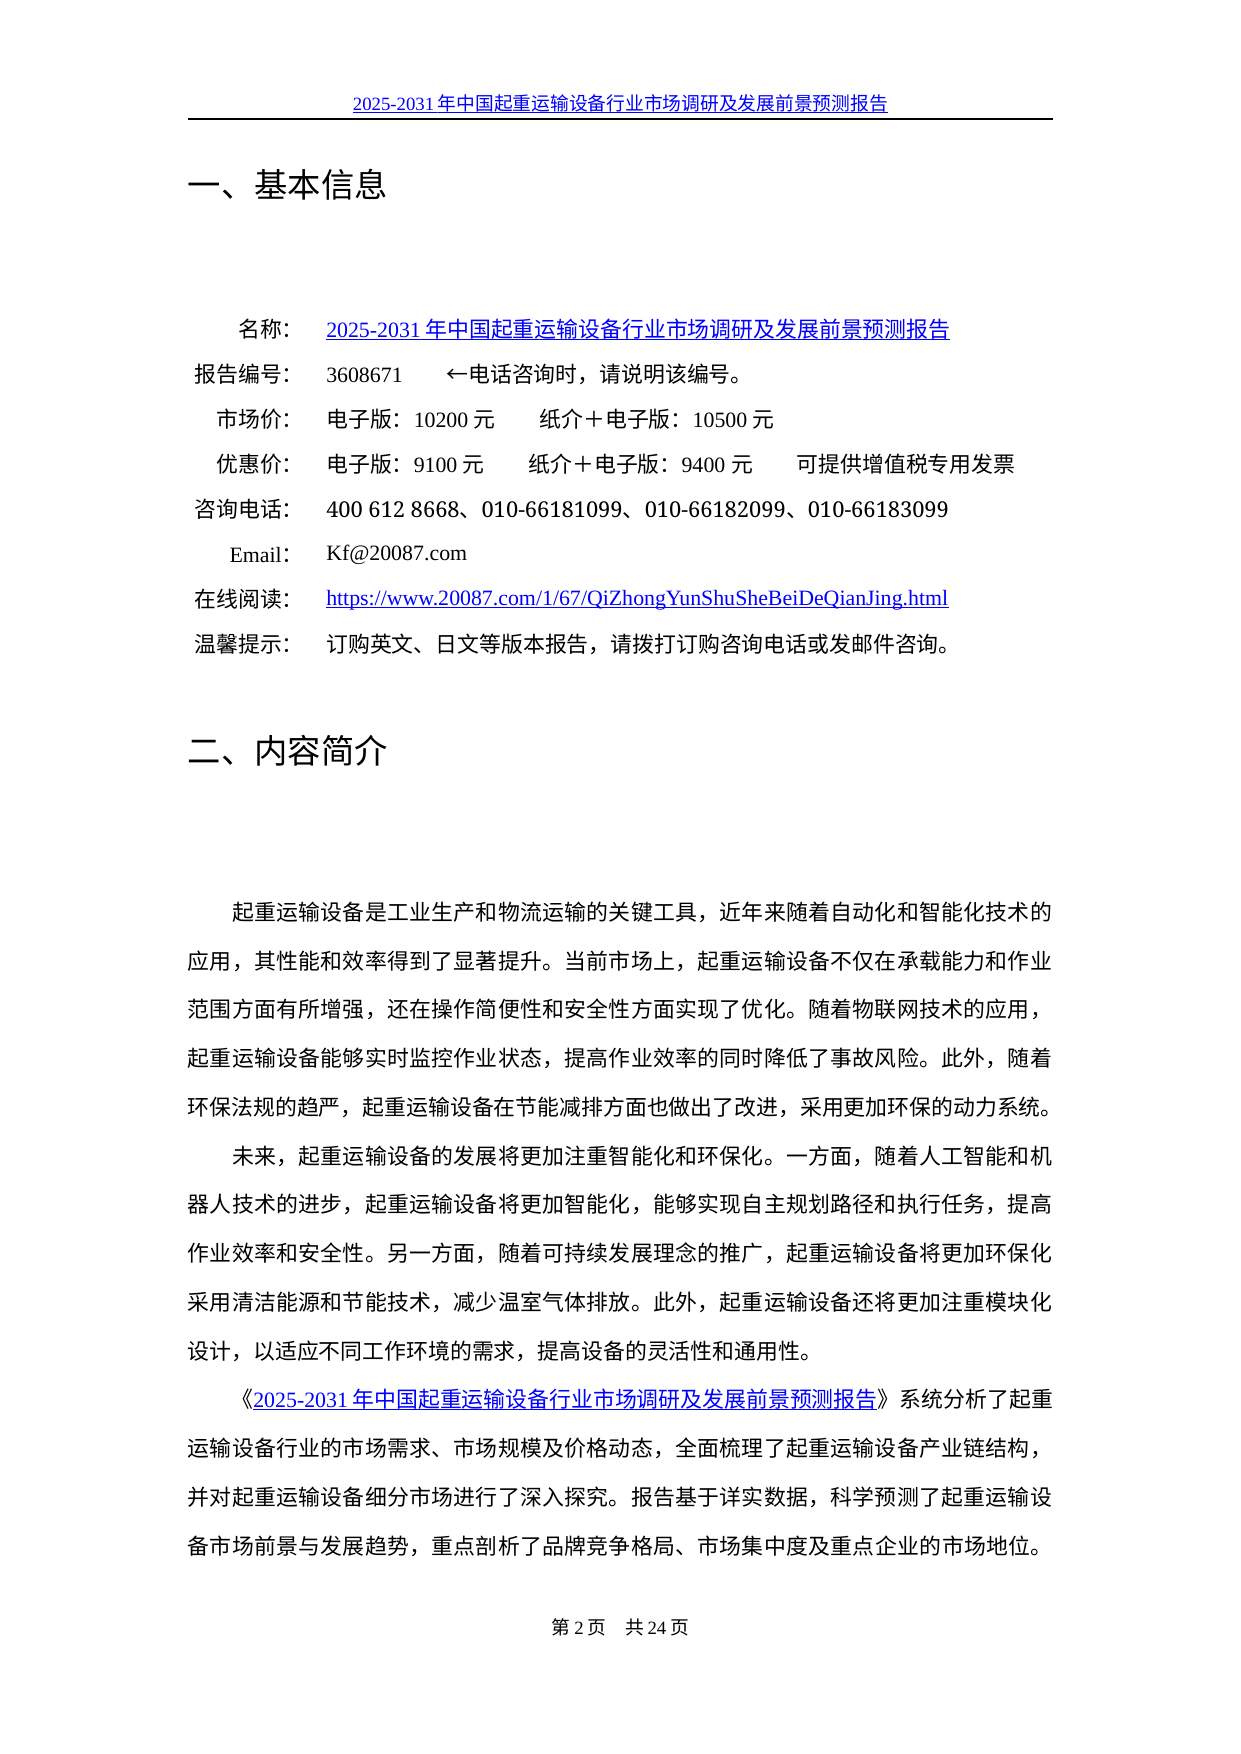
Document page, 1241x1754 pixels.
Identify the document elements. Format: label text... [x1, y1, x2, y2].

table_cell 咨询电话： [167, 492, 315, 537]
table_header 名称： [167, 312, 315, 357]
table_cell 电子版：9100 元 纸介＋电子版：9400 元 可提供增值税专用发票 [315, 447, 1073, 492]
table_cell 报告编号： [167, 357, 315, 402]
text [187, 894, 1053, 1561]
title 一、基本信息 [187, 150, 1053, 215]
table_cell 市场价： [167, 402, 315, 447]
table_cell 3608671 ←电话咨询时，请说明该编号。 [315, 357, 1073, 402]
table_cell 400 612 8668、010-66181099、010-66182099、010-66183099 [315, 492, 1073, 537]
table_cell 订购英文、日文等版本报告，请拨打订购咨询电话或发邮件咨询。 [315, 627, 1073, 672]
table_cell 优惠价： [167, 447, 315, 492]
table_cell Kf@20087.com [315, 537, 1073, 582]
table_cell 在线阅读： [167, 582, 315, 627]
table_cell [315, 582, 1073, 627]
table_cell Email： [167, 537, 315, 582]
table_cell 电子版：10200 元 纸介＋电子版：10500 元 [315, 402, 1073, 447]
table_header 2025-2031年中国起重运输设备行业市场调研及发展前景预测报告 [315, 312, 1073, 357]
table_cell 温馨提示： [167, 627, 315, 672]
title 二、内容简介 [187, 717, 1053, 782]
